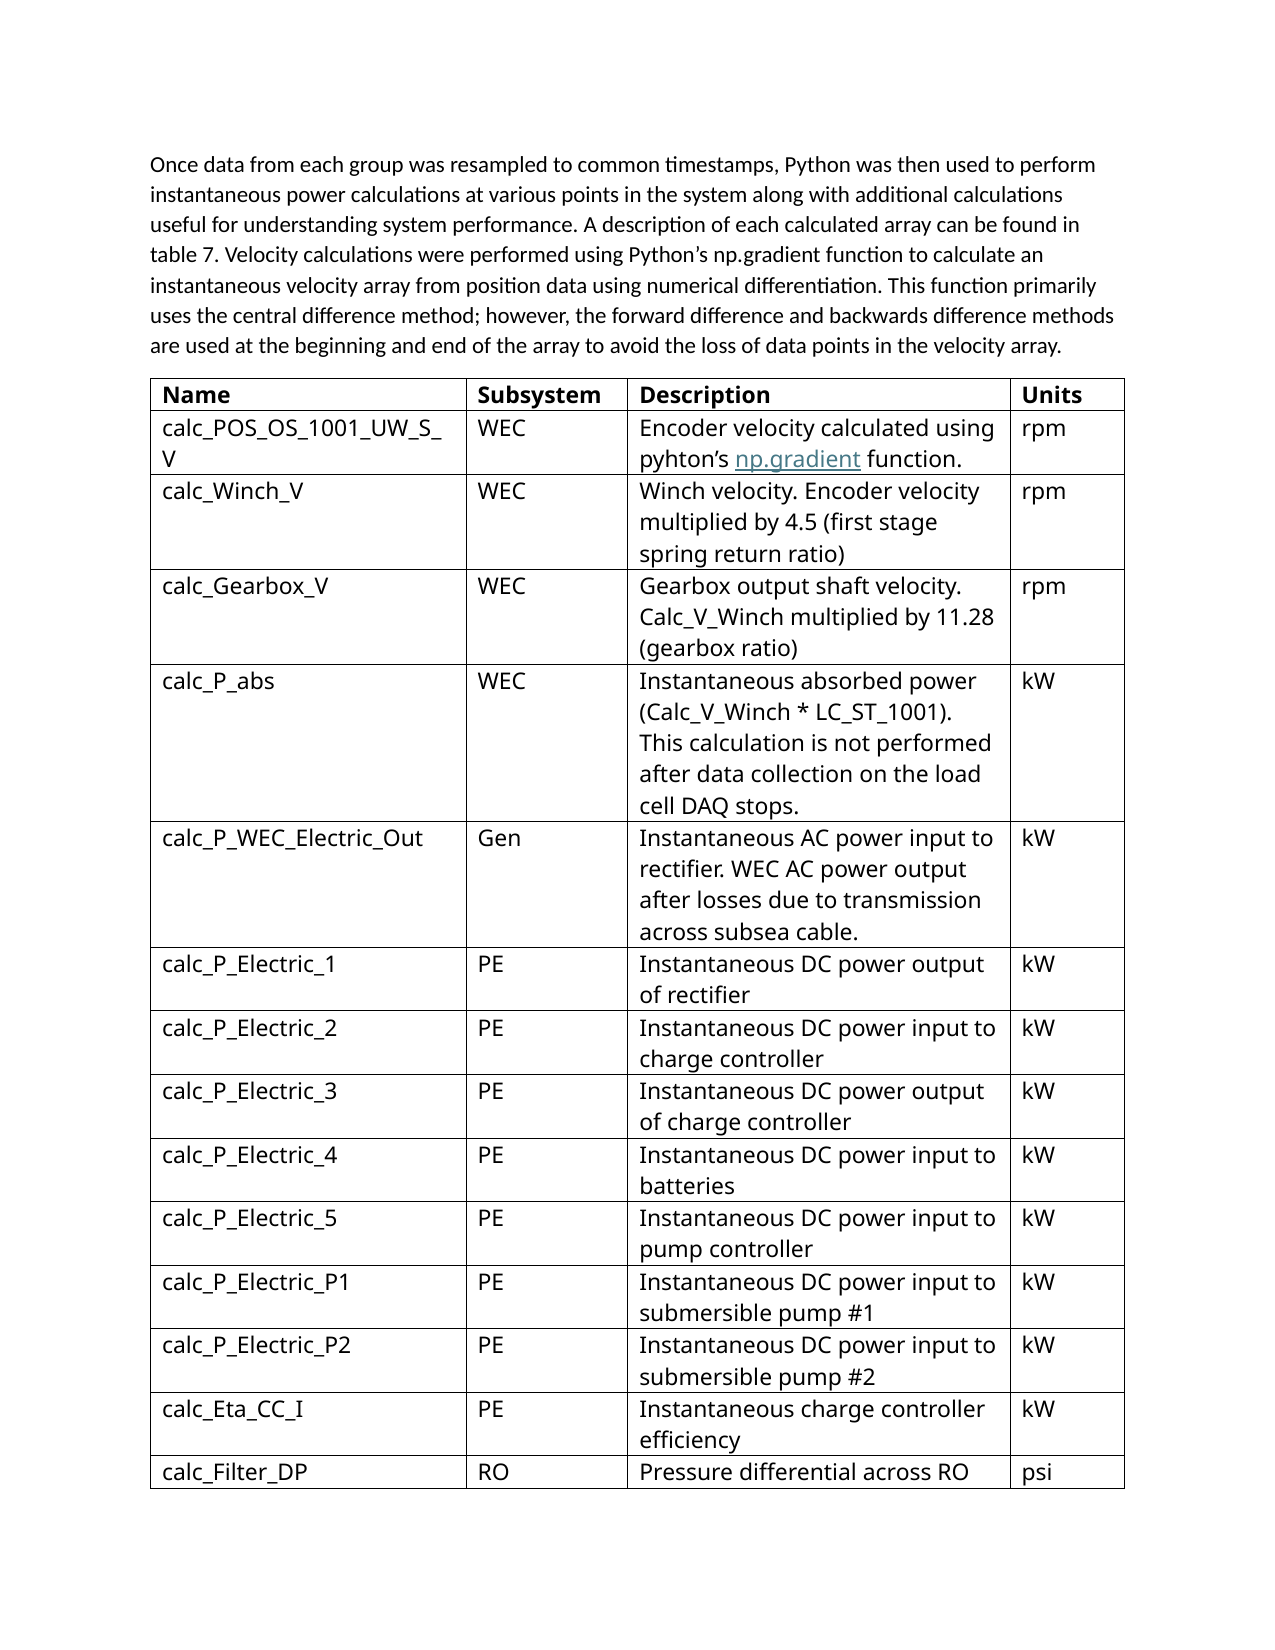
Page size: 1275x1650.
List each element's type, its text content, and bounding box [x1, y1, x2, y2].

table_cell PE [467, 948, 627, 1010]
table_cell Encoder velocity calculated using pyhton’s np.gradient function. [628, 411, 1010, 474]
table_cell calc_Filter_DP [151, 1456, 466, 1487]
table_cell kW [1011, 665, 1124, 821]
table_cell Instantaneous AC power input to rectifier. WEC AC power output after losses due to transmission across subsea cable. [628, 822, 1010, 947]
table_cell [628, 1456, 1010, 1487]
table_cell Instantaneous charge controller efficiency [628, 1393, 1010, 1455]
table_cell Instantaneous DC power input to pump controller [628, 1202, 1010, 1264]
table_cell Instantaneous DC power output of rectifier [628, 948, 1010, 1010]
table_cell WEC [467, 411, 627, 474]
table_cell PE [467, 1202, 627, 1264]
table_cell calc_POS_OS_1001_UW_S_V [151, 411, 466, 474]
table_cell Gen [467, 822, 627, 947]
table_cell WEC [467, 665, 627, 821]
table_cell Instantaneous DC power input to submersible pump #1 [628, 1266, 1010, 1328]
table_cell rpm [1011, 411, 1124, 474]
table_cell kW [1011, 1266, 1124, 1328]
table_cell WEC [467, 475, 627, 569]
table_cell PE [467, 1266, 627, 1328]
table_cell rpm [1011, 475, 1124, 569]
table_cell Instantaneous absorbed power (Calc_V_Winch * LC_ST_1001). This calculation is not performed after data collection on the load cell DAQ stops. [628, 665, 1010, 821]
table_cell psi [1011, 1456, 1124, 1487]
table_cell Instantaneous DC power output of charge controller [628, 1075, 1010, 1137]
table_cell calc_Winch_V [151, 475, 466, 569]
table_cell calc_P_abs [151, 665, 466, 821]
table_cell Instantaneous DC power input to batteries [628, 1139, 1010, 1201]
table_cell kW [1011, 1202, 1124, 1264]
table_cell PE [467, 1393, 627, 1455]
table_cell kW [1011, 1393, 1124, 1455]
text Once data from each group was resampled to common timestamps, Python was then used to perform instantaneous power calculations at various points in the system along with additional calculations useful for understanding system performance. A description of each calculated array can be found in table 7. Velocity calculations were performed using Python’s np.gradient function to calculate an instantaneous velocity array from position data using numerical differentiation. This function primarily uses the central difference method; however, the forward difference and backwards difference methods are used at the beginning and end of the array to avoid the loss of data points in the velocity array. [150, 150, 1125, 359]
table_cell calc_P_Electric_P1 [151, 1266, 466, 1328]
table_header Description [628, 379, 1010, 410]
table_cell kW [1011, 822, 1124, 947]
table_cell calc_Gearbox_V [151, 570, 466, 663]
table_cell Winch velocity. Encoder velocity multiplied by 4.5 (first stage spring return ratio) [628, 475, 1010, 569]
table_header Units [1011, 379, 1124, 410]
table_cell PE [467, 1011, 627, 1074]
table_cell Instantaneous DC power input to submersible pump #2 [628, 1329, 1010, 1392]
table_cell calc_P_Electric_P2 [151, 1329, 466, 1392]
table_cell kW [1011, 1139, 1124, 1201]
table_cell calc_P_WEC_Electric_Out [151, 822, 466, 947]
table_cell rpm [1011, 570, 1124, 663]
table_cell calc_P_Electric_1 [151, 948, 466, 1010]
table_cell calc_P_Electric_4 [151, 1139, 466, 1201]
table_cell kW [1011, 948, 1124, 1010]
table_cell Gearbox output shaft velocity. Calc_V_Winch multiplied by 11.28 (gearbox ratio) [628, 570, 1010, 663]
table_header Name [151, 379, 466, 410]
table_cell PE [467, 1329, 627, 1392]
table_header Subsystem [467, 379, 627, 410]
table_cell PE [467, 1139, 627, 1201]
table_cell kW [1011, 1011, 1124, 1074]
table_cell RO [467, 1456, 627, 1487]
table_cell calc_Eta_CC_I [151, 1393, 466, 1455]
table_cell calc_P_Electric_2 [151, 1011, 466, 1074]
table_cell kW [1011, 1329, 1124, 1392]
table_cell kW [1011, 1075, 1124, 1137]
table_cell WEC [467, 570, 627, 663]
table_cell calc_P_Electric_3 [151, 1075, 466, 1137]
table_cell PE [467, 1075, 627, 1137]
table_cell Instantaneous DC power input to charge controller [628, 1011, 1010, 1074]
table_cell calc_P_Electric_5 [151, 1202, 466, 1264]
